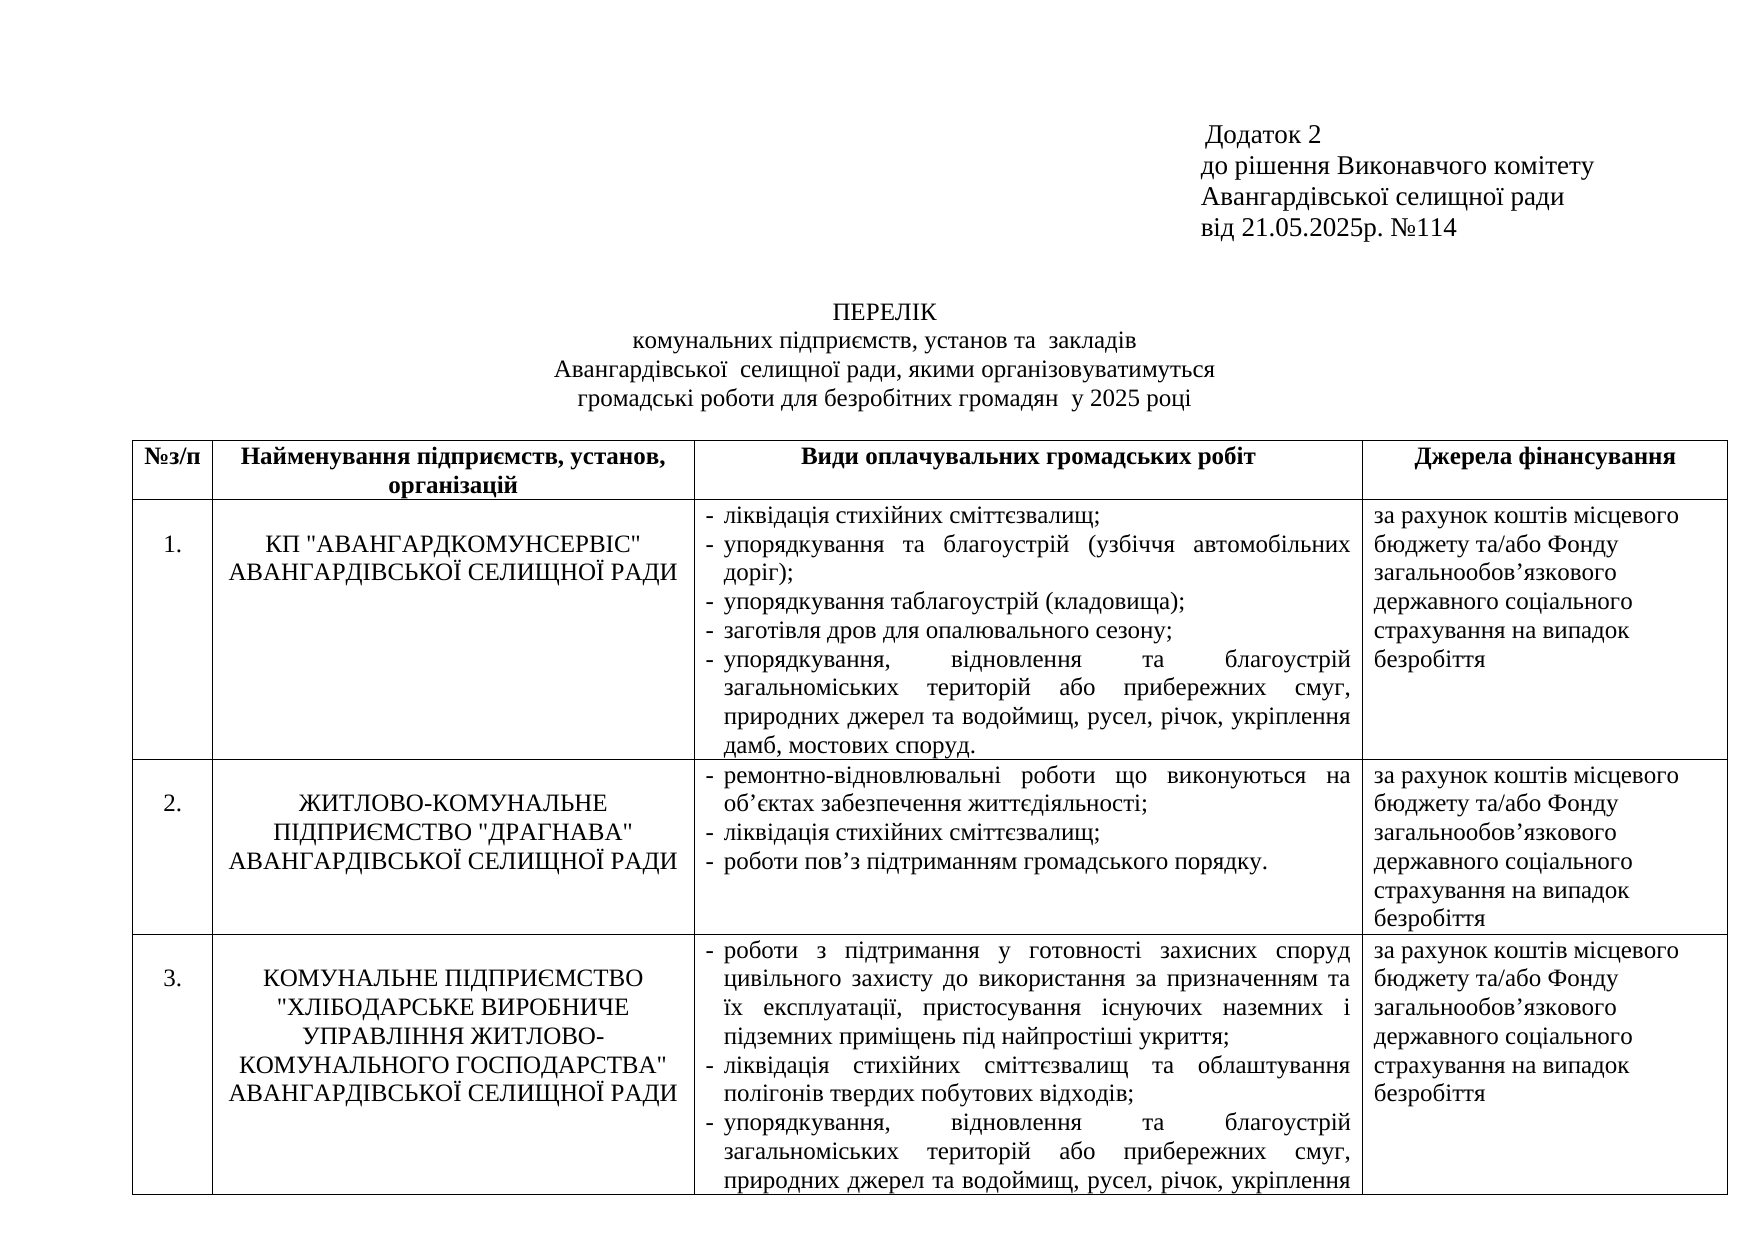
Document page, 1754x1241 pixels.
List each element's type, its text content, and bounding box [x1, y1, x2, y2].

text Авангардівської селищної ради [133, 180, 1636, 212]
table_cell ремонтно-відновлювальні роботи що виконуються на об’єктах забезпечення життєдіяльності; ліквідація стихійних сміттєзвалищ; роботи пов’з підтриманням громадського порядку. [695, 760, 1362, 934]
table_header Найменування підприємств, установ, організацій [213, 441, 694, 499]
text від 21.05.2025р. №114 [133, 212, 1636, 243]
table_cell за рахунок коштів місцевого бюджету та/або Фонду загальнообов’язкового державного соціального страхування на випадок безробіття [1363, 760, 1727, 934]
table_cell 2. [133, 760, 212, 934]
table_cell за рахунок коштів місцевого бюджету та/або Фонду загальнообов’язкового державного соціального страхування на випадок безробіття [1363, 500, 1727, 759]
text Додаток 2 [133, 118, 1636, 149]
table_cell ліквідація стихійних сміттєзвалищ; упорядкування та благоустрій (узбіччя автомобільних доріг); упорядкування таблагоустрій (кладовища); заготівля дров для опалювального сезону; упорядкування, відновлення та благоустрій загальноміських територій або прибережних смуг, природних джерел та водоймищ, русел, річок, укріплення дамб, мостових споруд. [695, 500, 1362, 759]
table_cell ЖИТЛОВО-КОМУНАЛЬНЕ ПІДПРИЄМСТВО "ДРАГНАВА" АВАНГАРДІВСЬКОЇ СЕЛИЩНОЇ РАДИ [213, 760, 694, 934]
text Авангардівської селищної ради, якими організовуватимуться [133, 354, 1636, 383]
text ПЕРЕЛІК [133, 297, 1636, 325]
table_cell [213, 935, 694, 1193]
table_header №з/п [133, 441, 212, 499]
table_cell 3. [133, 935, 212, 1193]
table_cell 1. [133, 500, 212, 759]
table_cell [1363, 935, 1727, 1193]
table_cell КП "АВАНГАРДКОМУНСЕРВІС" АВАНГАРДІВСЬКОЇ СЕЛИЩНОЇ РАДИ [213, 500, 694, 759]
text комунальних підприємств, установ та закладів [133, 325, 1636, 354]
text громадські роботи для безробітних громадян у 2025 році [133, 383, 1636, 412]
table_header Джерела фінансування [1363, 441, 1727, 499]
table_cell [695, 935, 1362, 1193]
table_header Види оплачувальних громадських робіт [695, 441, 1362, 499]
text до рішення Виконавчого комітету [133, 149, 1636, 180]
